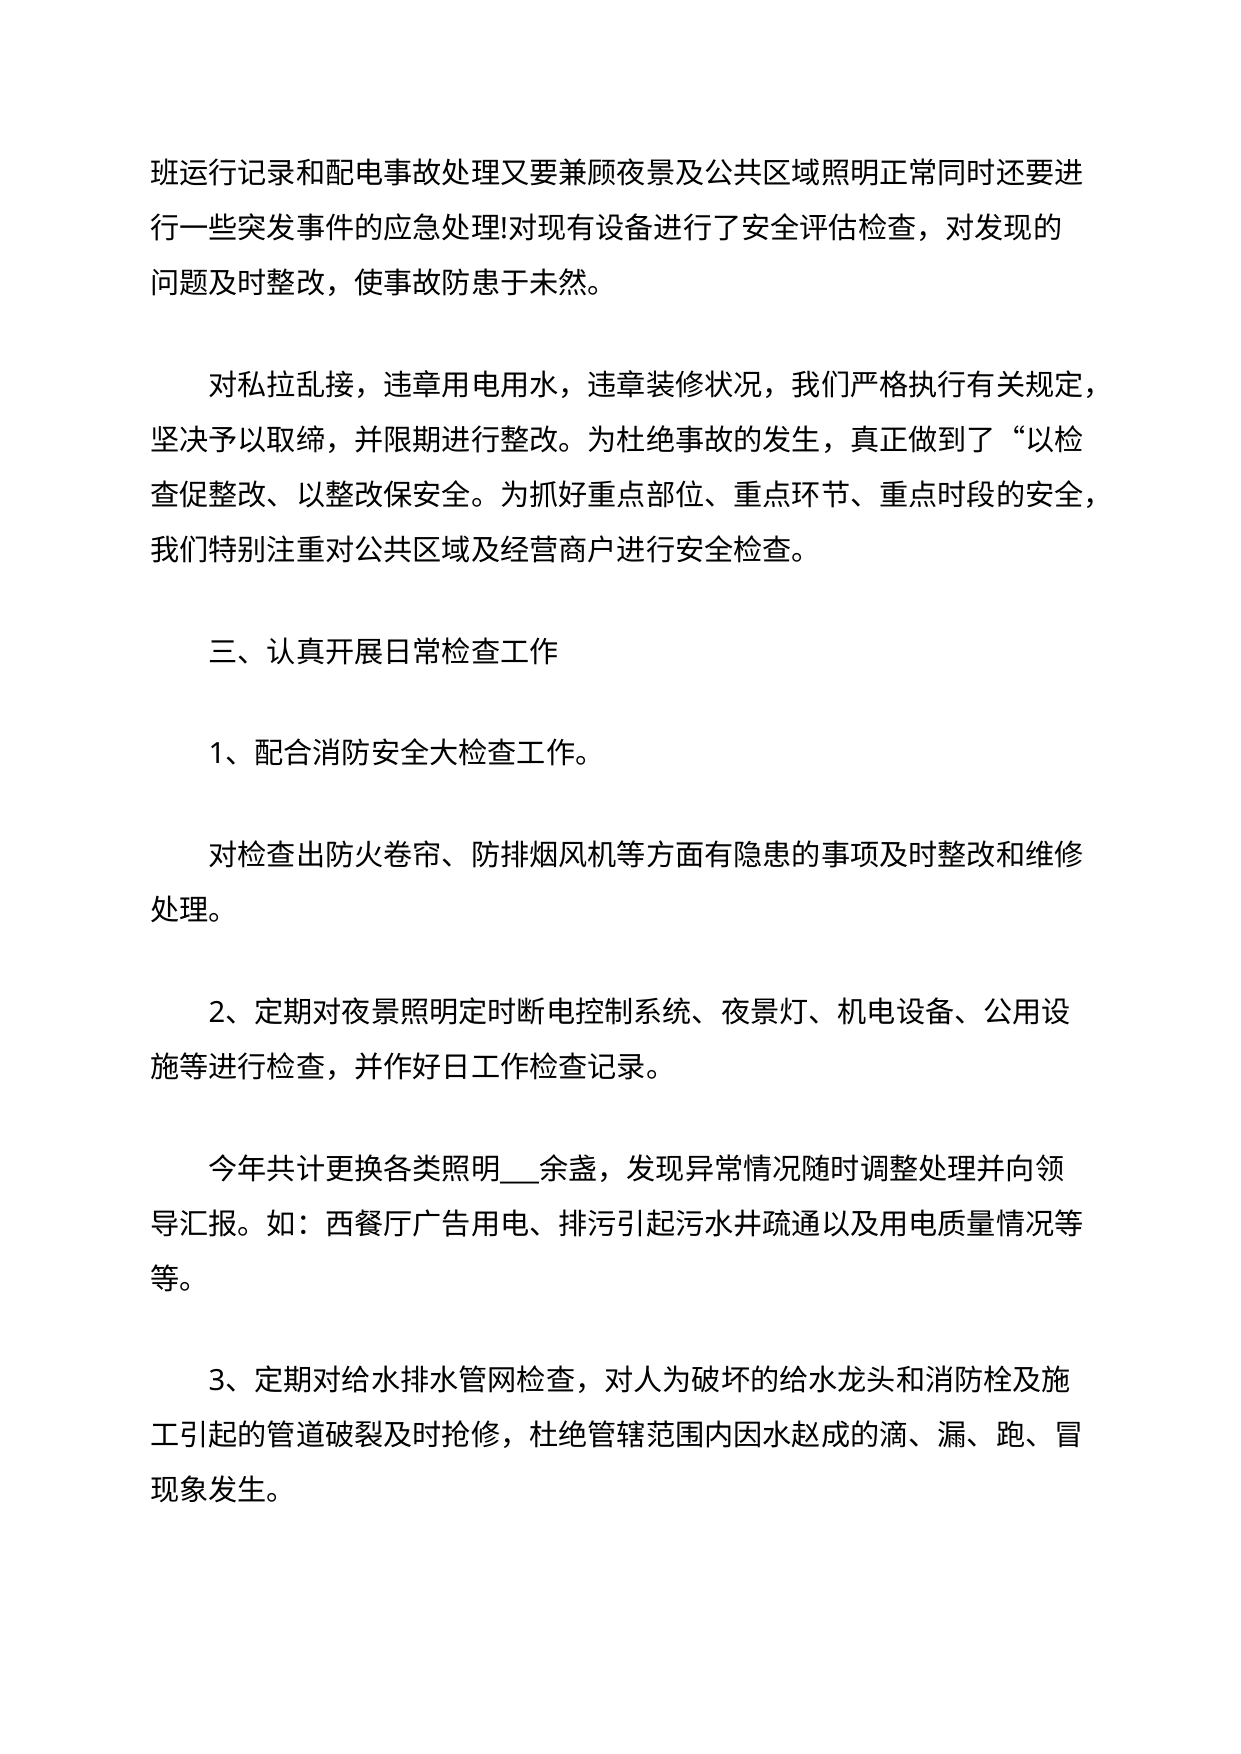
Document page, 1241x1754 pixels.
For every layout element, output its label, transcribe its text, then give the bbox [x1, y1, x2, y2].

text 今年共计更换各类照明___余盏，发现异常情况随时调整处理并向领导汇报。如：西餐厅广告用电、排污引起污水井疏通以及用电质量情况等等。 [150, 1145, 1090, 1297]
text 1、配合消防安全大检查工作。 [150, 730, 1090, 772]
text 3、定期对给水排水管网检查，对人为破坏的给水龙头和消防栓及施工引起的管道破裂及时抢修，杜绝管辖范围内因水赵成的滴、漏、跑、冒现象发生。 [150, 1357, 1090, 1509]
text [150, 150, 1090, 302]
text 对检查出防火卷帘、防排烟风机等方面有隐患的事项及时整改和维修处理。 [150, 832, 1090, 929]
text 对私拉乱接，违章用电用水，违章装修状况，我们严格执行有关规定，坚决予以取缔，并限期进行整改。为杜绝事故的发生，真正做到了“以检查促整改、以整改保安全。为抓好重点部位、重点环节、重点时段的安全，我们特别注重对公共区域及经营商户进行安全检查。 [150, 362, 1090, 569]
text 2、定期对夜景照明定时断电控制系统、夜景灯、机电设备、公用设施等进行检查，并作好日工作检查记录。 [150, 988, 1090, 1086]
text 三、认真开展日常检查工作 [150, 628, 1090, 670]
